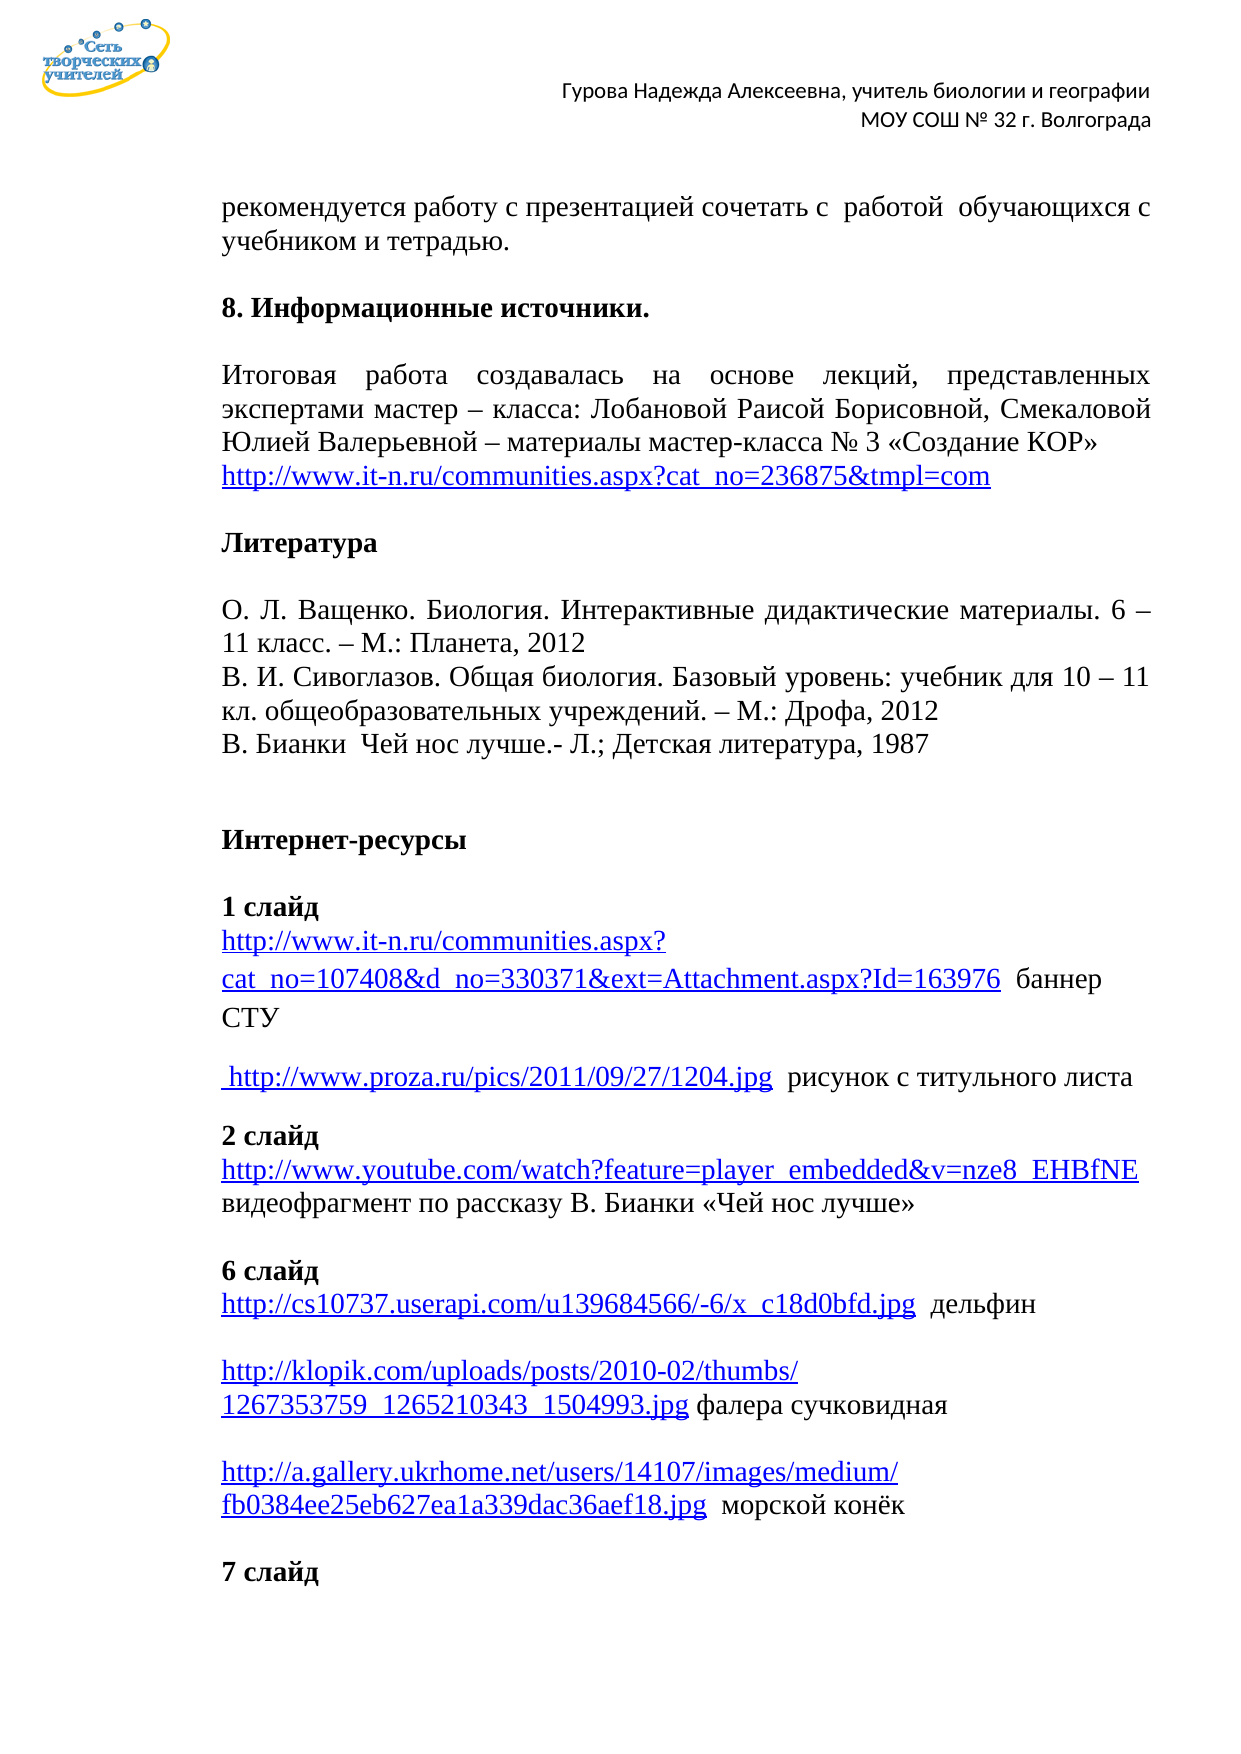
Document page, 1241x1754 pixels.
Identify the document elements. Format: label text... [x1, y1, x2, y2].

picture [29, 17, 180, 99]
text Литература [221, 525, 1152, 558]
text http://a.gallery.ukrhome.net/users/14107/images/medium/fb0384ee25eb627ea1a339dac36aef18.jpg морской конёк [221, 1454, 1152, 1521]
text http://www.proza.ru/pics/2011/09/27/1204.jpg рисунок с титульного листа [221, 1059, 1152, 1093]
text 1 слайд [221, 889, 1152, 923]
text В. И. Сивоглазов. Общая биология. Базовый уровень: учебник для 10 – 11 кл. общеобразовательных учреждений. – М.: Дрофа, 2012 [221, 659, 1152, 726]
text http://www.it-n.ru/communities.aspx?cat_no=236875&tmpl=com [221, 458, 1152, 491]
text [221, 189, 1152, 257]
text 2 слайд [221, 1118, 1152, 1152]
text http://www.it-n.ru/communities.aspx?cat_no=107408&d_no=330371&ext=Attachment.aspx?Id=163976 баннер СТУ [221, 923, 1152, 1033]
text Итоговая работа создавалась на основе лекций, представленных экспертами мастер – класса: Лобановой Раисой Борисовной, Смекаловой Юлией Валерьевной – материалы мастер-класса № 3 «Создание КОР» [221, 357, 1152, 458]
text О. Л. Ващенко. Биология. Интерактивные дидактические материалы. 6 – 11 класс. – М.: Планета, 2012 [221, 592, 1152, 659]
text http://klopik.com/uploads/posts/2010-02/thumbs/1267353759_1265210343_1504993.jpg фалера сучковидная [221, 1353, 1152, 1420]
text http://cs10737.userapi.com/u139684566/-6/x_c18d0bfd.jpg дельфин [221, 1286, 1152, 1320]
text http://www.youtube.com/watch?feature=player_embedded&v=nze8_EHBfNE видеофрагмент по рассказу В. Бианки «Чей нос лучше» [221, 1152, 1152, 1219]
text В. Бианки Чей нос лучше.- Л.; Детская литература, 1987 [221, 726, 1152, 760]
text 6 слайд [221, 1253, 1152, 1286]
text Интернет-ресурсы [221, 822, 1152, 856]
text 8. Информационные источники. [221, 290, 1152, 324]
text 7 слайд [221, 1554, 1152, 1588]
